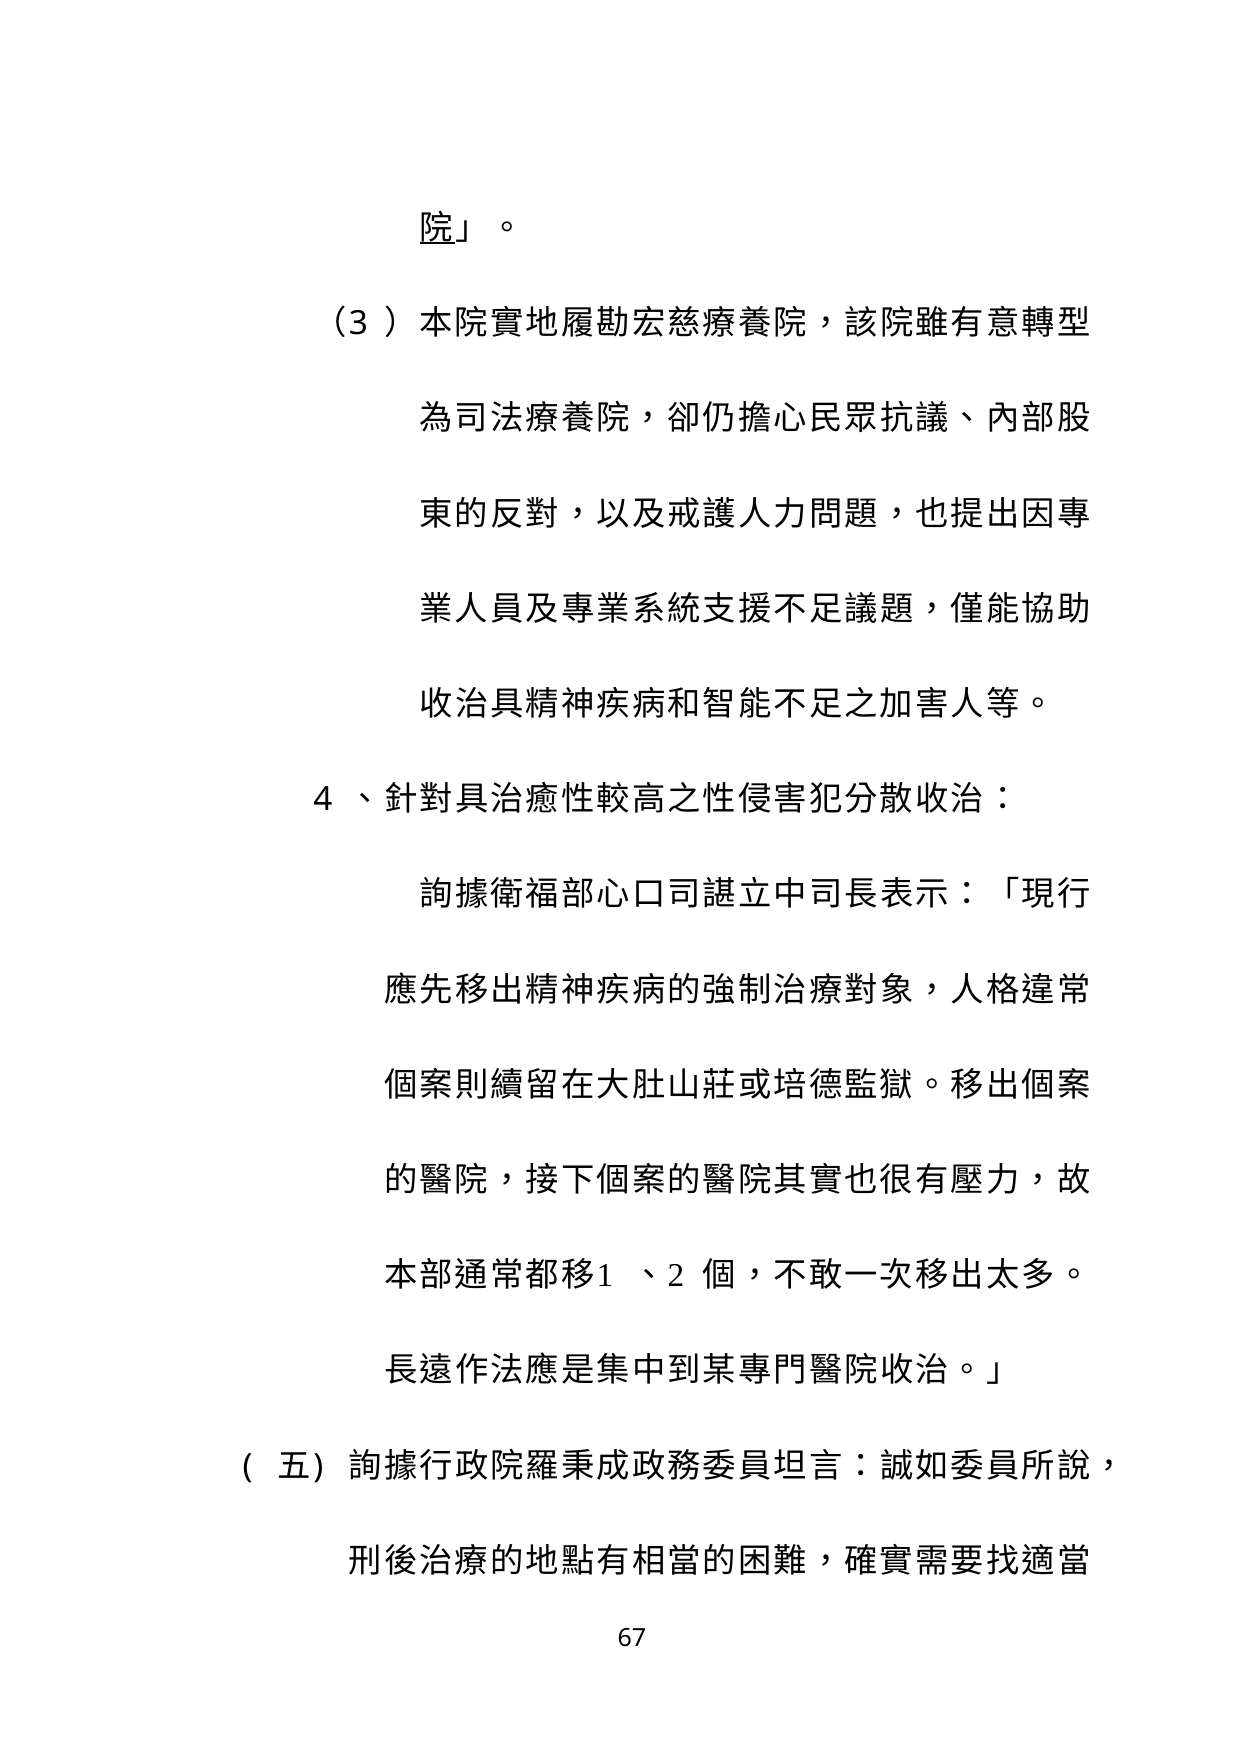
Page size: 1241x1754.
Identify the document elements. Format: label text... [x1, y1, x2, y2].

subtitle 針對具治癒性較高之性侵害犯分散收治： [296, 748, 1092, 844]
subtitle 本院實地履勘宏慈療養院，該院雖有意轉型為司法療養院，卻仍擔心民眾抗議、內部股東的反對，以及戒護人力問題，也提出因專業人員及專業系統支援不足議題，僅能協助收治具精神疾病和智能不足之加害人等。 [296, 272, 1092, 748]
subtitle 詢據衛福部心口司諶立中司長表示：「現行應先移出精神疾病的強制治療對象，人格違常個案則續留在大肚山莊或培德監獄。移出個案的醫院，接下個案的醫院其實也很有壓力，故本部通常都移1、2個，不敢一次移出太多。長遠作法應是集中到某專門醫院收治。」 [349, 844, 1092, 1415]
